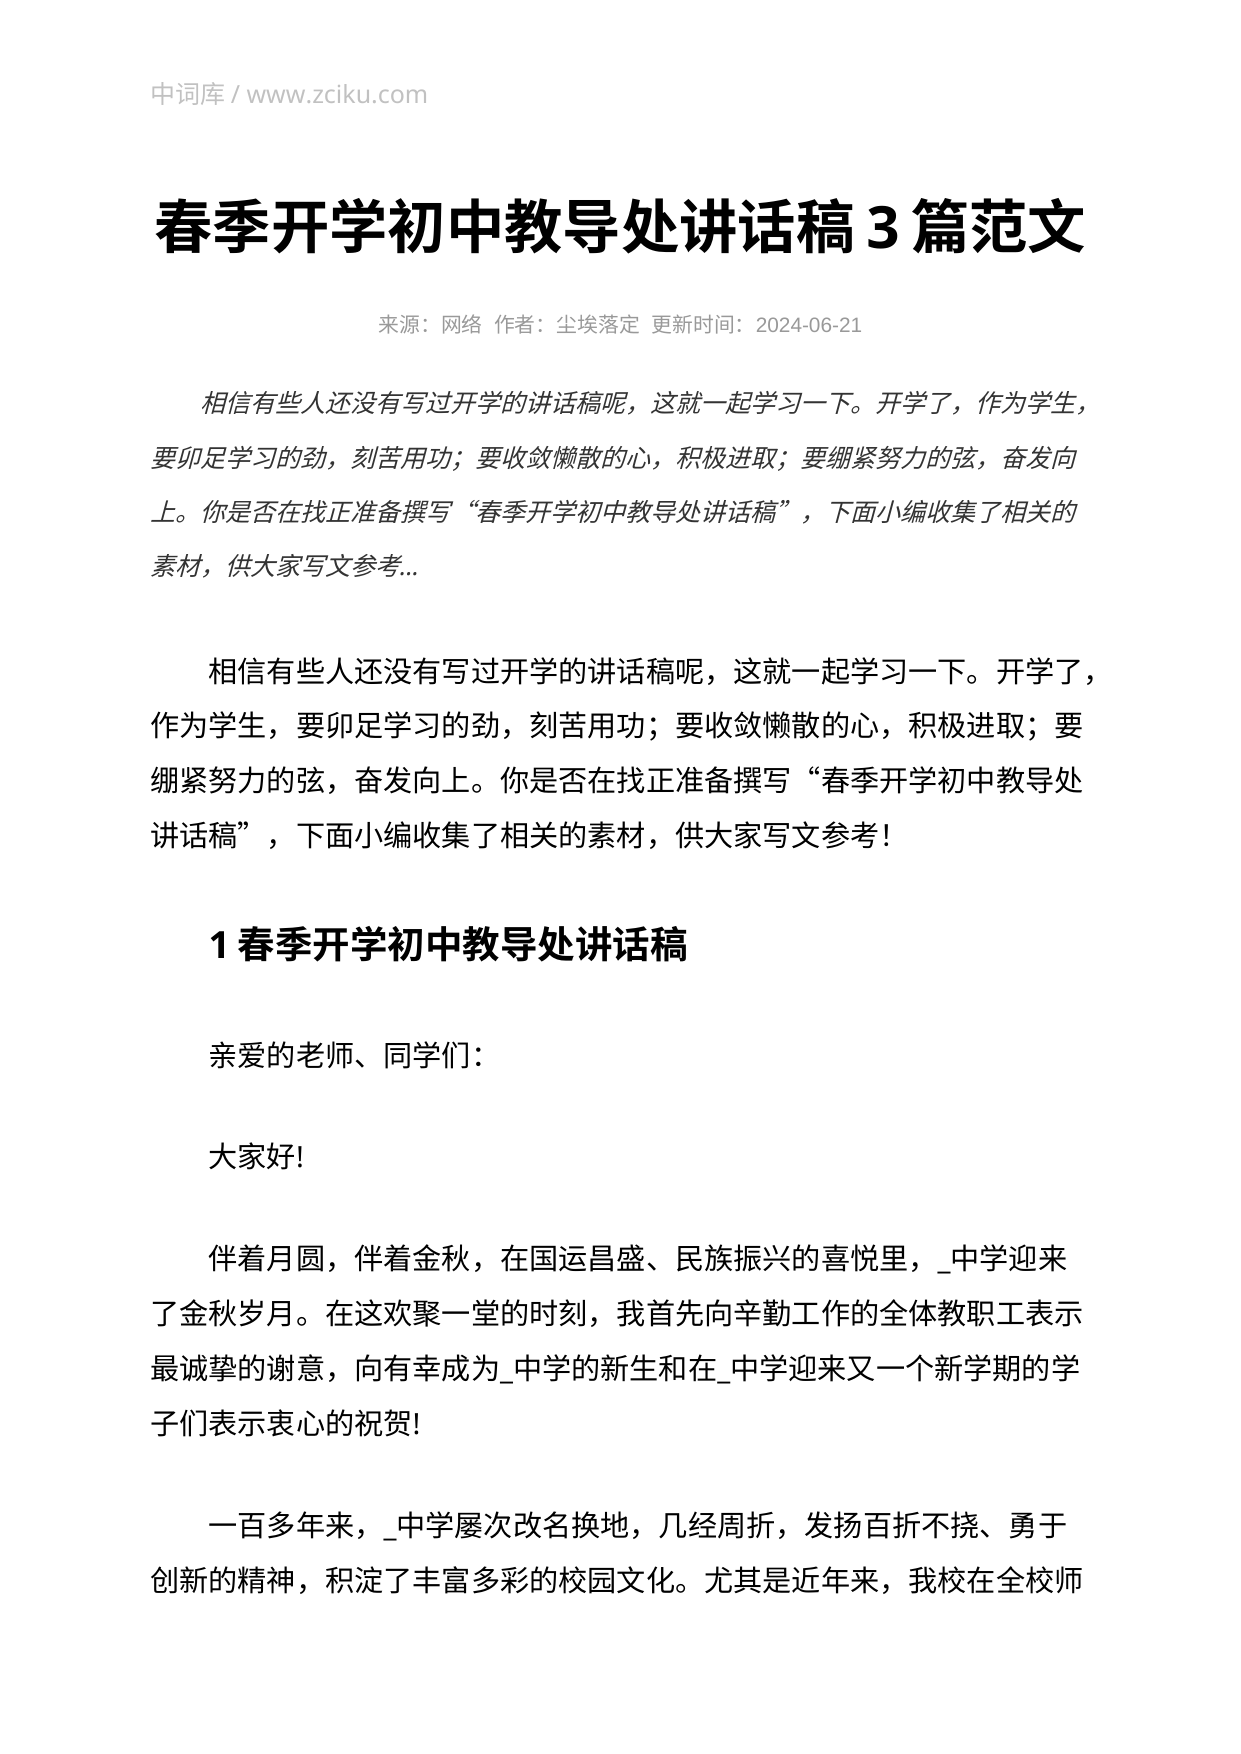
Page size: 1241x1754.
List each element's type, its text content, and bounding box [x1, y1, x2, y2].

text 来源：网络 作者：尘埃落定 更新时间：2024-06-21 [150, 313, 1090, 337]
text 相信有些人还没有写过开学的讲话稿呢，这就一起学习一下。开学了，作为学生，要卯足学习的劲，刻苦用功；要收敛懒散的心，积极进取；要绷紧努力的弦，奋发向上。你是否在找正准备撰写“春季开学初中教导处讲话稿”，下面小编收集了相关的素材，供大家写文参考！ [150, 648, 1090, 855]
subtitle 春季开学初中教导处讲话稿3篇范文 [150, 181, 1090, 266]
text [150, 1503, 1090, 1600]
text 伴着月圆，伴着金秋，在国运昌盛、民族振兴的喜悦里，_中学迎来了金秋岁月。在这欢聚一堂的时刻，我首先向辛勤工作的全体教职工表示最诚挚的谢意，向有幸成为_中学的新生和在_中学迎来又一个新学期的学子们表示衷心的祝贺! [150, 1236, 1090, 1443]
text 1春季开学初中教导处讲话稿 [150, 914, 1090, 969]
text 大家好! [150, 1134, 1090, 1176]
text 相信有些人还没有写过开学的讲话稿呢，这就一起学习一下。开学了，作为学生，要卯足学习的劲，刻苦用功；要收敛懒散的心，积极进取；要绷紧努力的弦，奋发向上。你是否在找正准备撰写“春季开学初中教导处讲话稿”，下面小编收集了相关的素材，供大家写文参考... [150, 384, 1090, 583]
text 亲爱的老师、同学们： [150, 1032, 1090, 1074]
